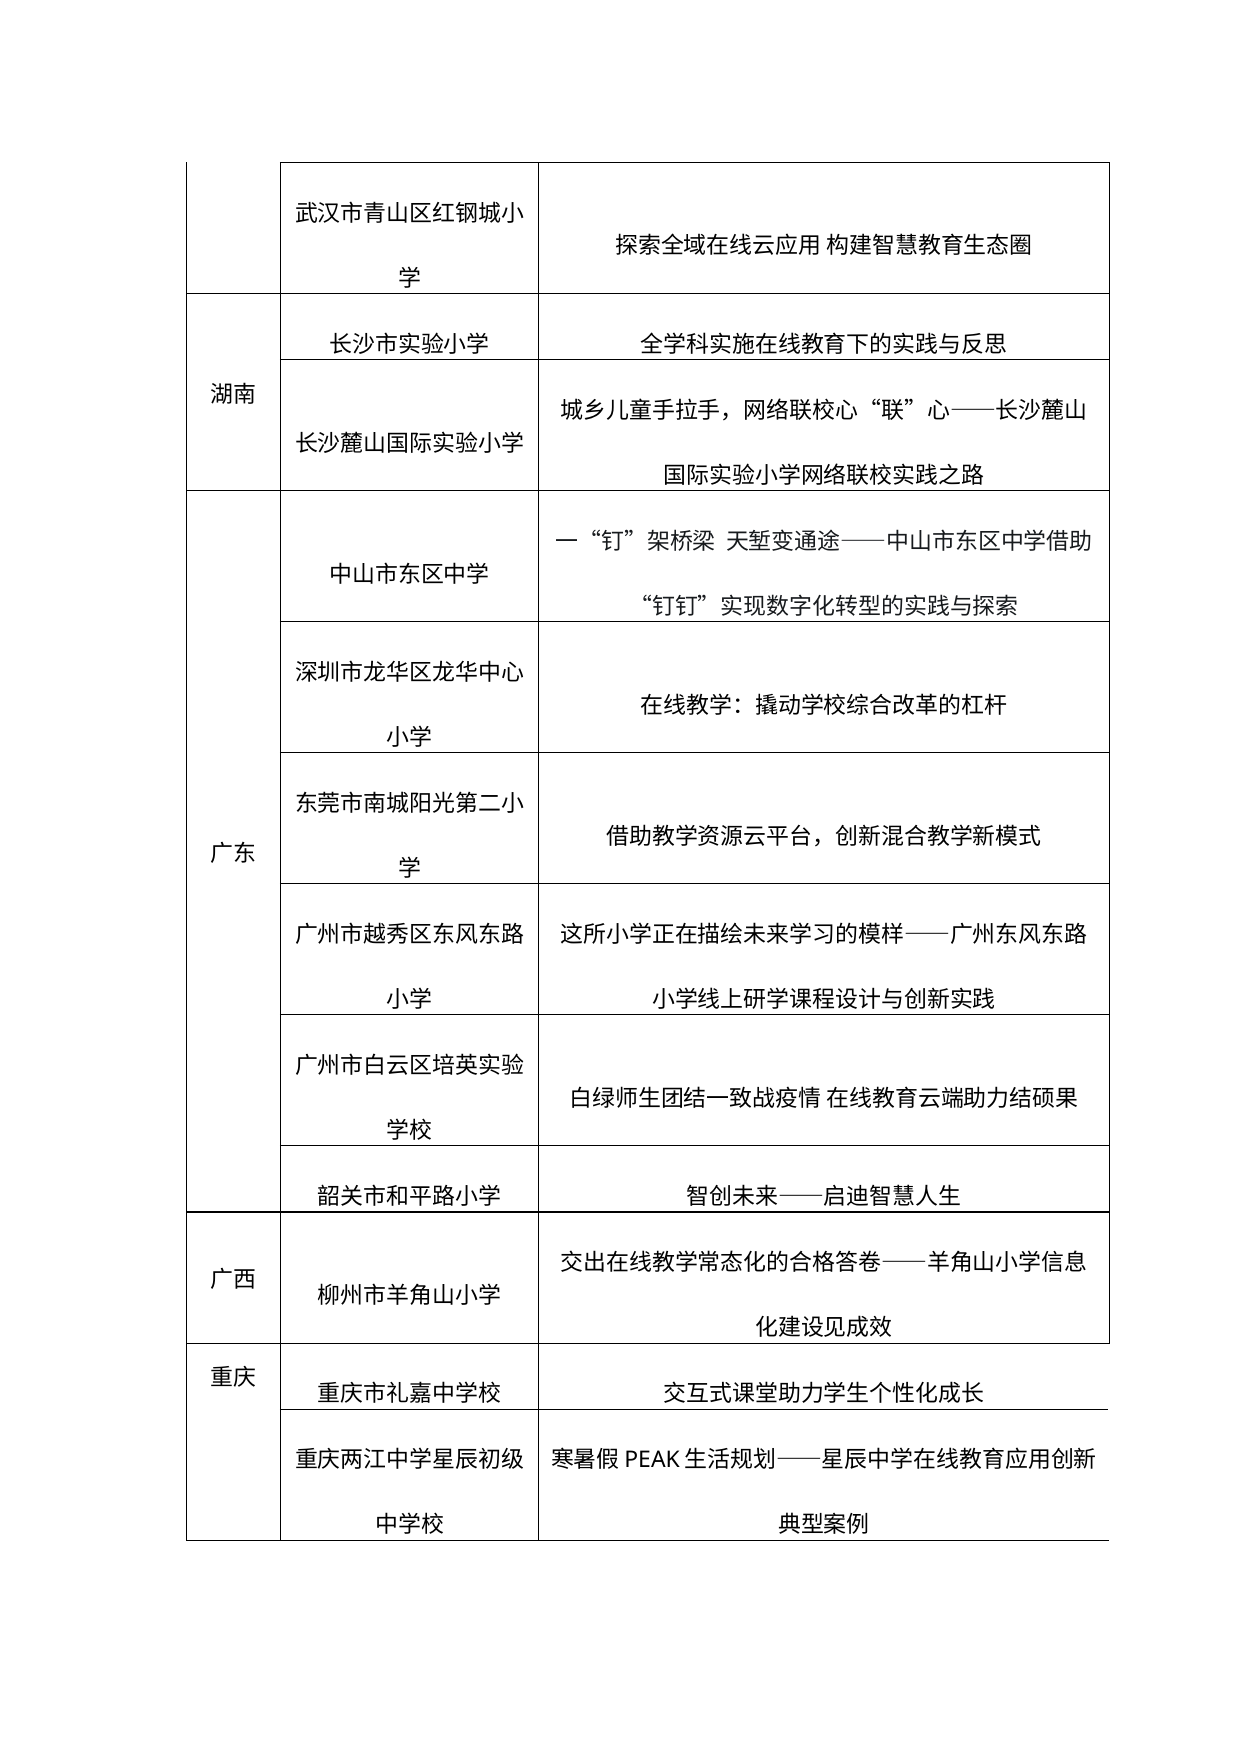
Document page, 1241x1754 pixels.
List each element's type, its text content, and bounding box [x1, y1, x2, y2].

table_cell 全学科实施在线教育下的实践与反思 [539, 294, 1109, 359]
table_cell 广东 [187, 491, 280, 1211]
table_cell 交互式课堂助力学生个性化成长 [539, 1344, 1109, 1408]
table_cell 重庆两江中学星辰初级中学校 [281, 1410, 538, 1539]
table_cell 中山市东区中学 [281, 491, 538, 621]
table_cell 一“钉”架桥梁 天堑变通途——中山市东区中学借助“钉钉”实现数字化转型的实践与探索 [539, 491, 1109, 621]
table_cell 城乡儿童手拉手，网络联校心“联”心——长沙麓山国际实验小学网络联校实践之路 [539, 360, 1109, 490]
table_cell 韶关市和平路小学 [281, 1146, 538, 1211]
table_cell 这所小学正在描绘未来学习的模样——广州东风东路小学线上研学课程设计与创新实践 [539, 884, 1109, 1014]
table_cell 广州市白云区培英实验学校 [281, 1015, 538, 1145]
table_cell 在线教学：撬动学校综合改革的杠杆 [539, 622, 1109, 752]
table_cell 白绿师生团结一致战疫情 在线教育云端助力结硕果 [539, 1015, 1109, 1145]
table_cell 广州市越秀区东风东路小学 [281, 884, 538, 1014]
table_cell 长沙市实验小学 [281, 294, 538, 359]
table_cell 广西 [187, 1213, 280, 1342]
table_cell 武汉市青山区红钢城小学 [281, 163, 538, 293]
table_cell 重庆市礼嘉中学校 [281, 1344, 538, 1408]
table_cell 长沙麓山国际实验小学 [281, 360, 538, 490]
table_cell 寒暑假PEAK生活规划——星辰中学在线教育应用创新典型案例 [539, 1409, 1109, 1539]
table_cell 东莞市南城阳光第二小学 [281, 753, 538, 883]
table_cell 湖南 [187, 294, 280, 490]
table_cell 借助教学资源云平台，创新混合教学新模式 [539, 753, 1109, 883]
table_cell 探索全域在线云应用 构建智慧教育生态圈 [539, 163, 1109, 293]
table_cell 柳州市羊角山小学 [281, 1213, 538, 1342]
table_cell 重庆 [187, 1344, 280, 1539]
table_cell 深圳市龙华区龙华中心小学 [281, 622, 538, 752]
table_cell 智创未来——启迪智慧人生 [539, 1146, 1109, 1211]
table_cell 交出在线教学常态化的合格答卷——羊角山小学信息化建设见成效 [539, 1213, 1109, 1342]
